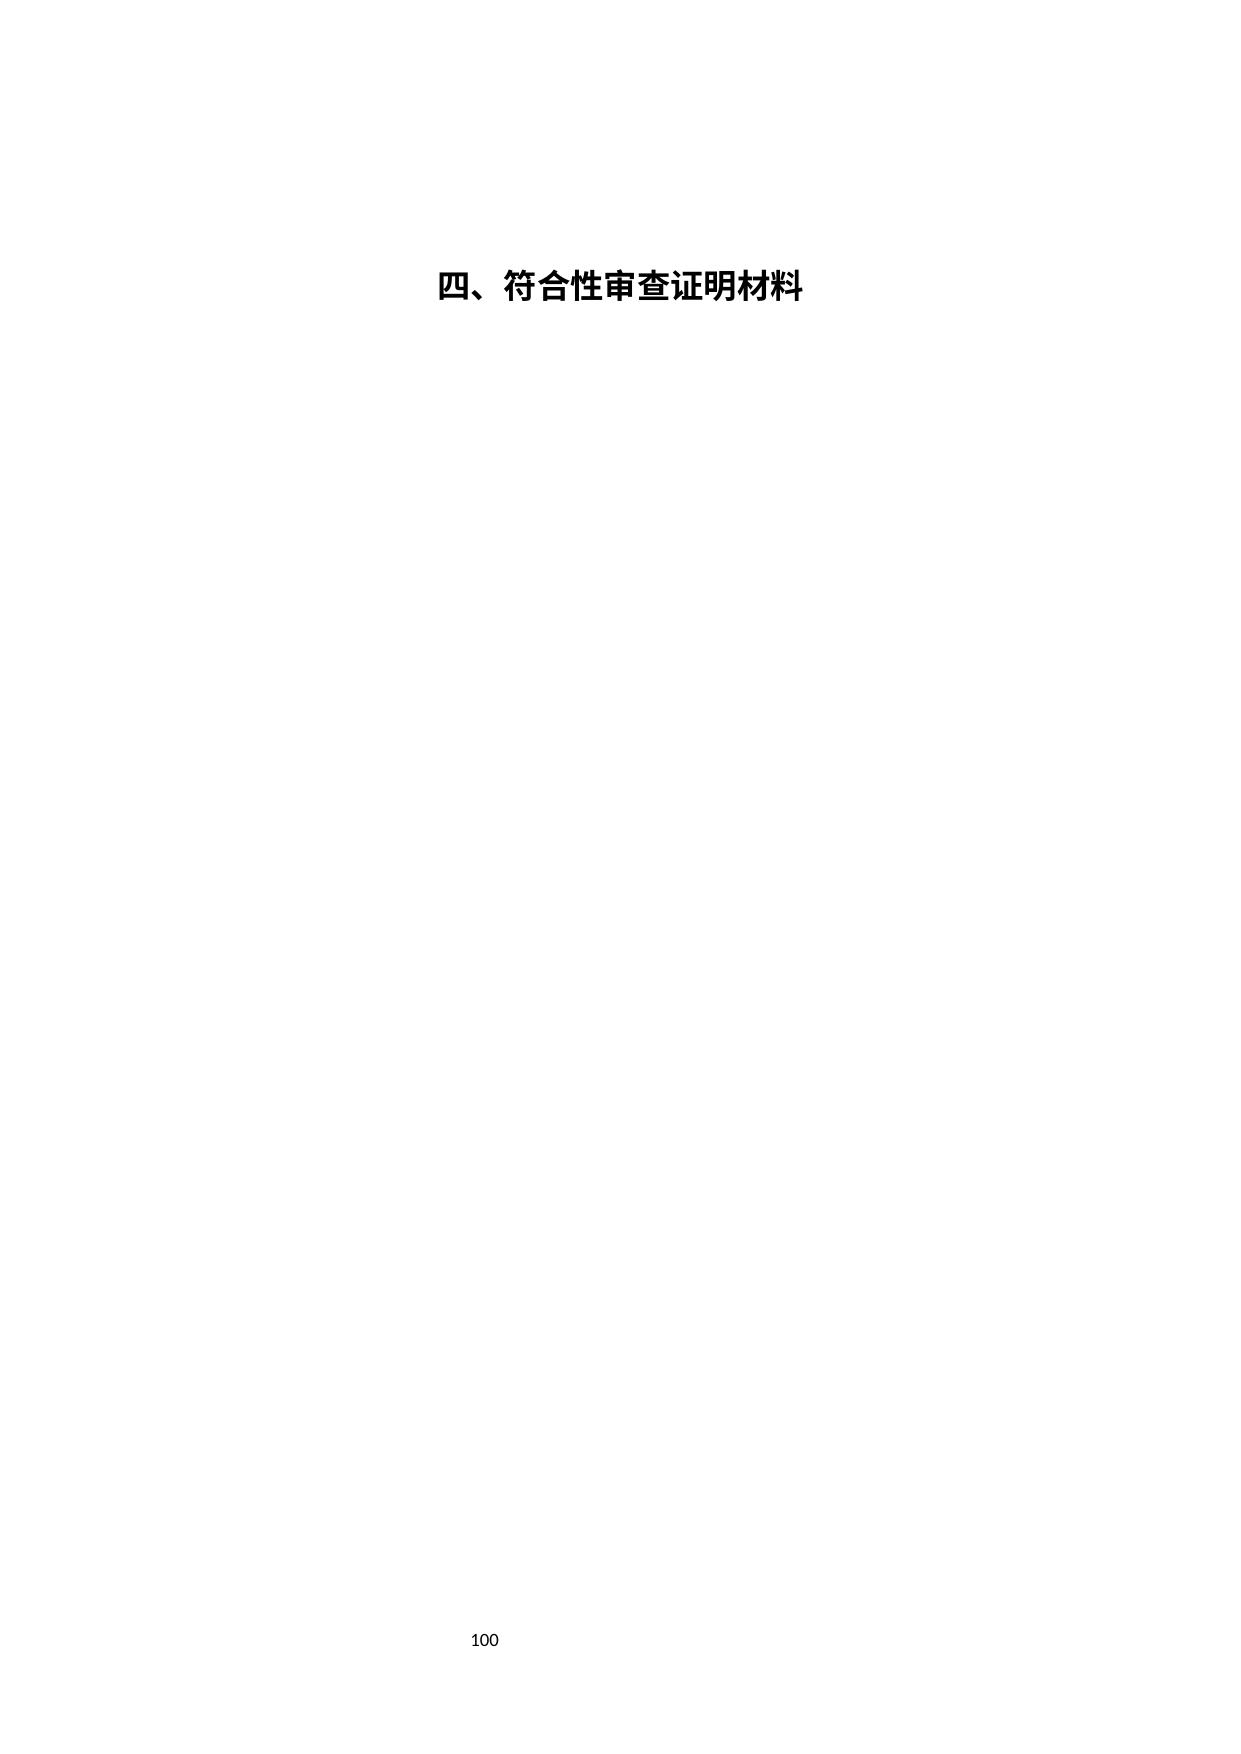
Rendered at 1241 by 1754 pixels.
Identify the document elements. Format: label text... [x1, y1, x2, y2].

text 四、符合性审查证明材料 [112, 251, 1128, 316]
